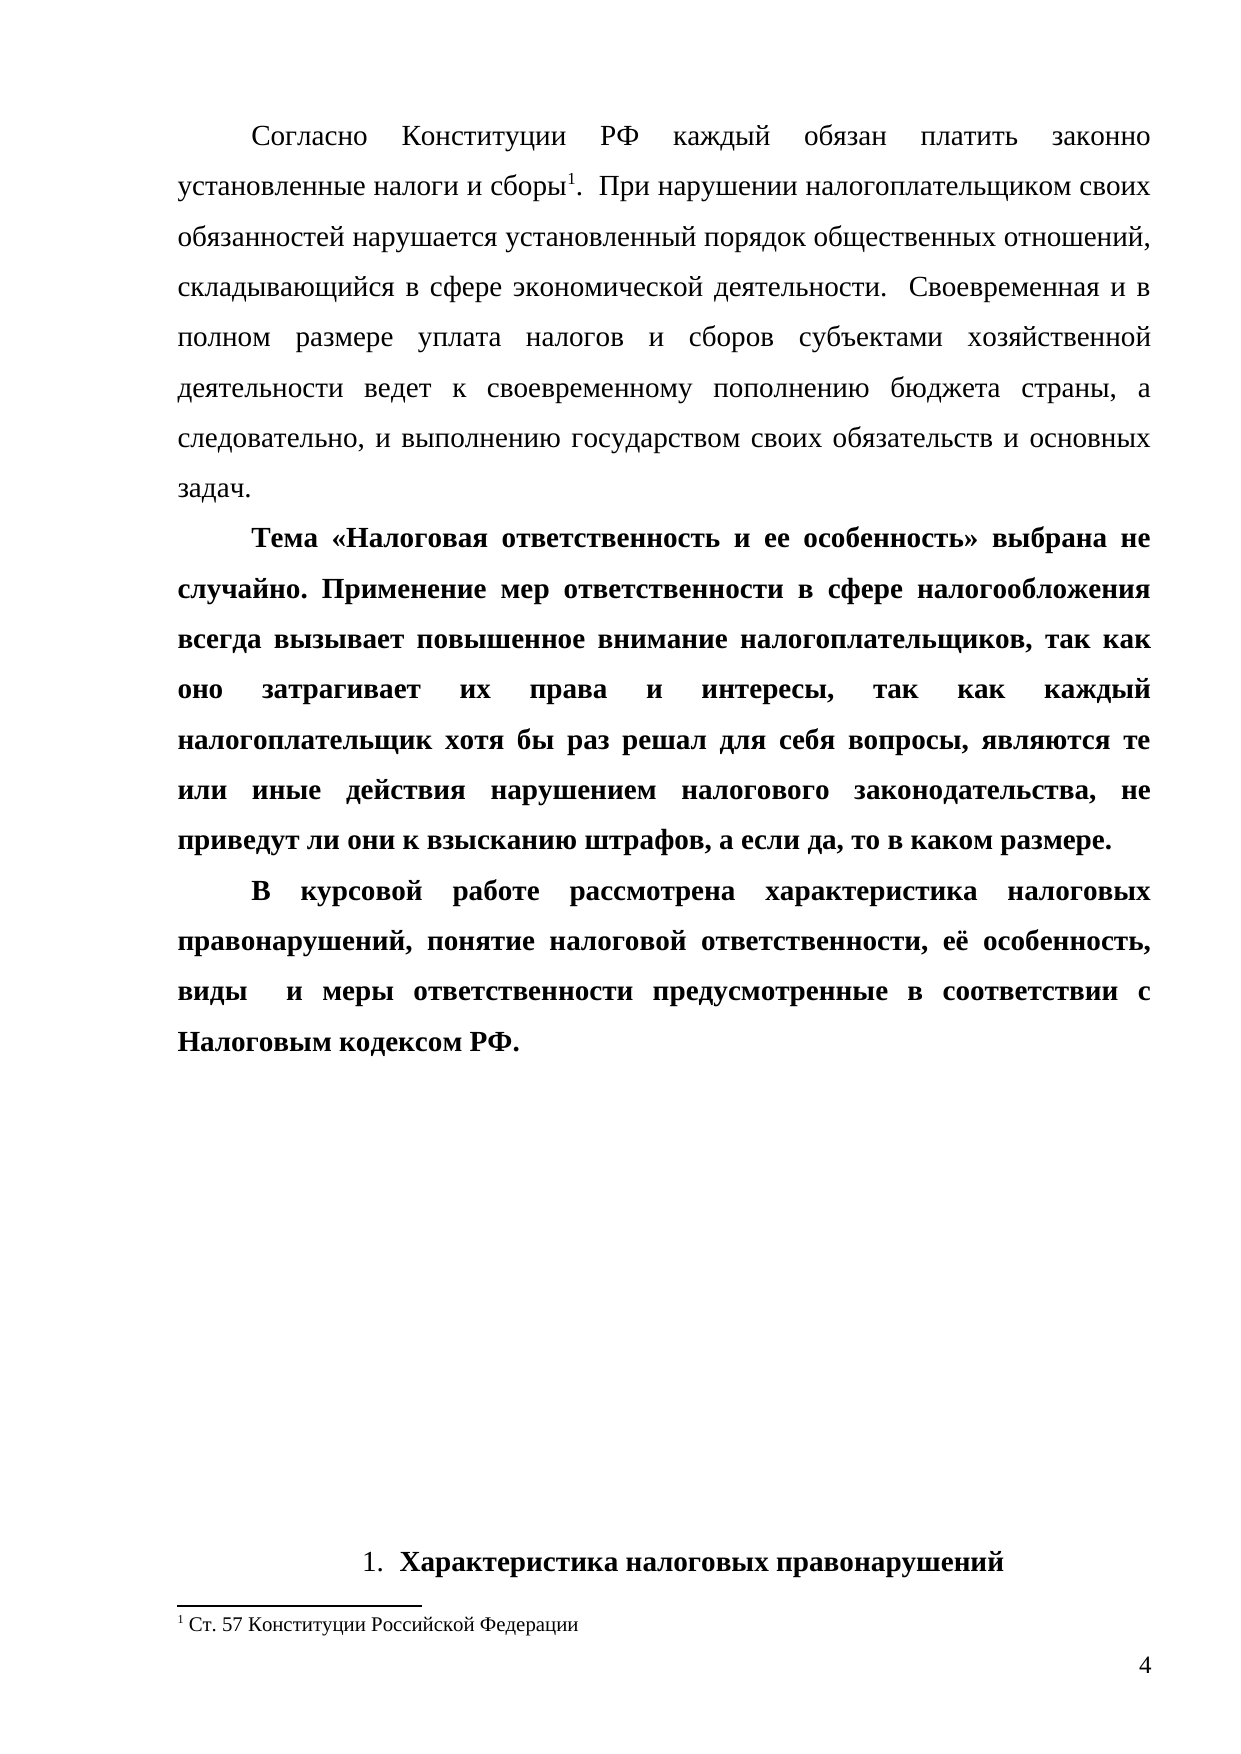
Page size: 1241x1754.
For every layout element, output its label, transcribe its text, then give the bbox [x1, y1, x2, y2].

list Характеристика налоговых правонарушений [215, 1544, 1152, 1577]
text В курсовой работе рассмотрена характеристика налоговых правонарушений, понятие налоговой ответственности, её особенность, виды и меры ответственности предусмотренные в соответствии с Налоговым кодексом РФ. [177, 873, 1152, 1057]
text Согласно Конституции РФ каждый обязан платить законно установленные налоги и сборы. При нарушении налогоплательщиком своих обязанностей нарушается установленный порядок общественных отношений, складывающийся в сфере экономической деятельности. Своевременная и в полном размере уплата налогов и сборов субъектами хозяйственной деятельности ведет к своевременному пополнению бюджета страны, а следовательно, и выполнению государством своих обязательств и основных задач. [177, 118, 1152, 504]
text Тема «Налоговая ответственность и ее особенность» выбрана не случайно. Применение мер ответственности в сфере налогообложения всегда вызывает повышенное внимание налогоплательщиков, так как оно затрагивает их права и интересы, так как каждый налогоплательщик хотя бы раз решал для себя вопросы, являются те или иные действия нарушением налогового законодательства, не приведут ли они к взысканию штрафов, а если да, то в каком размере. [177, 521, 1152, 856]
